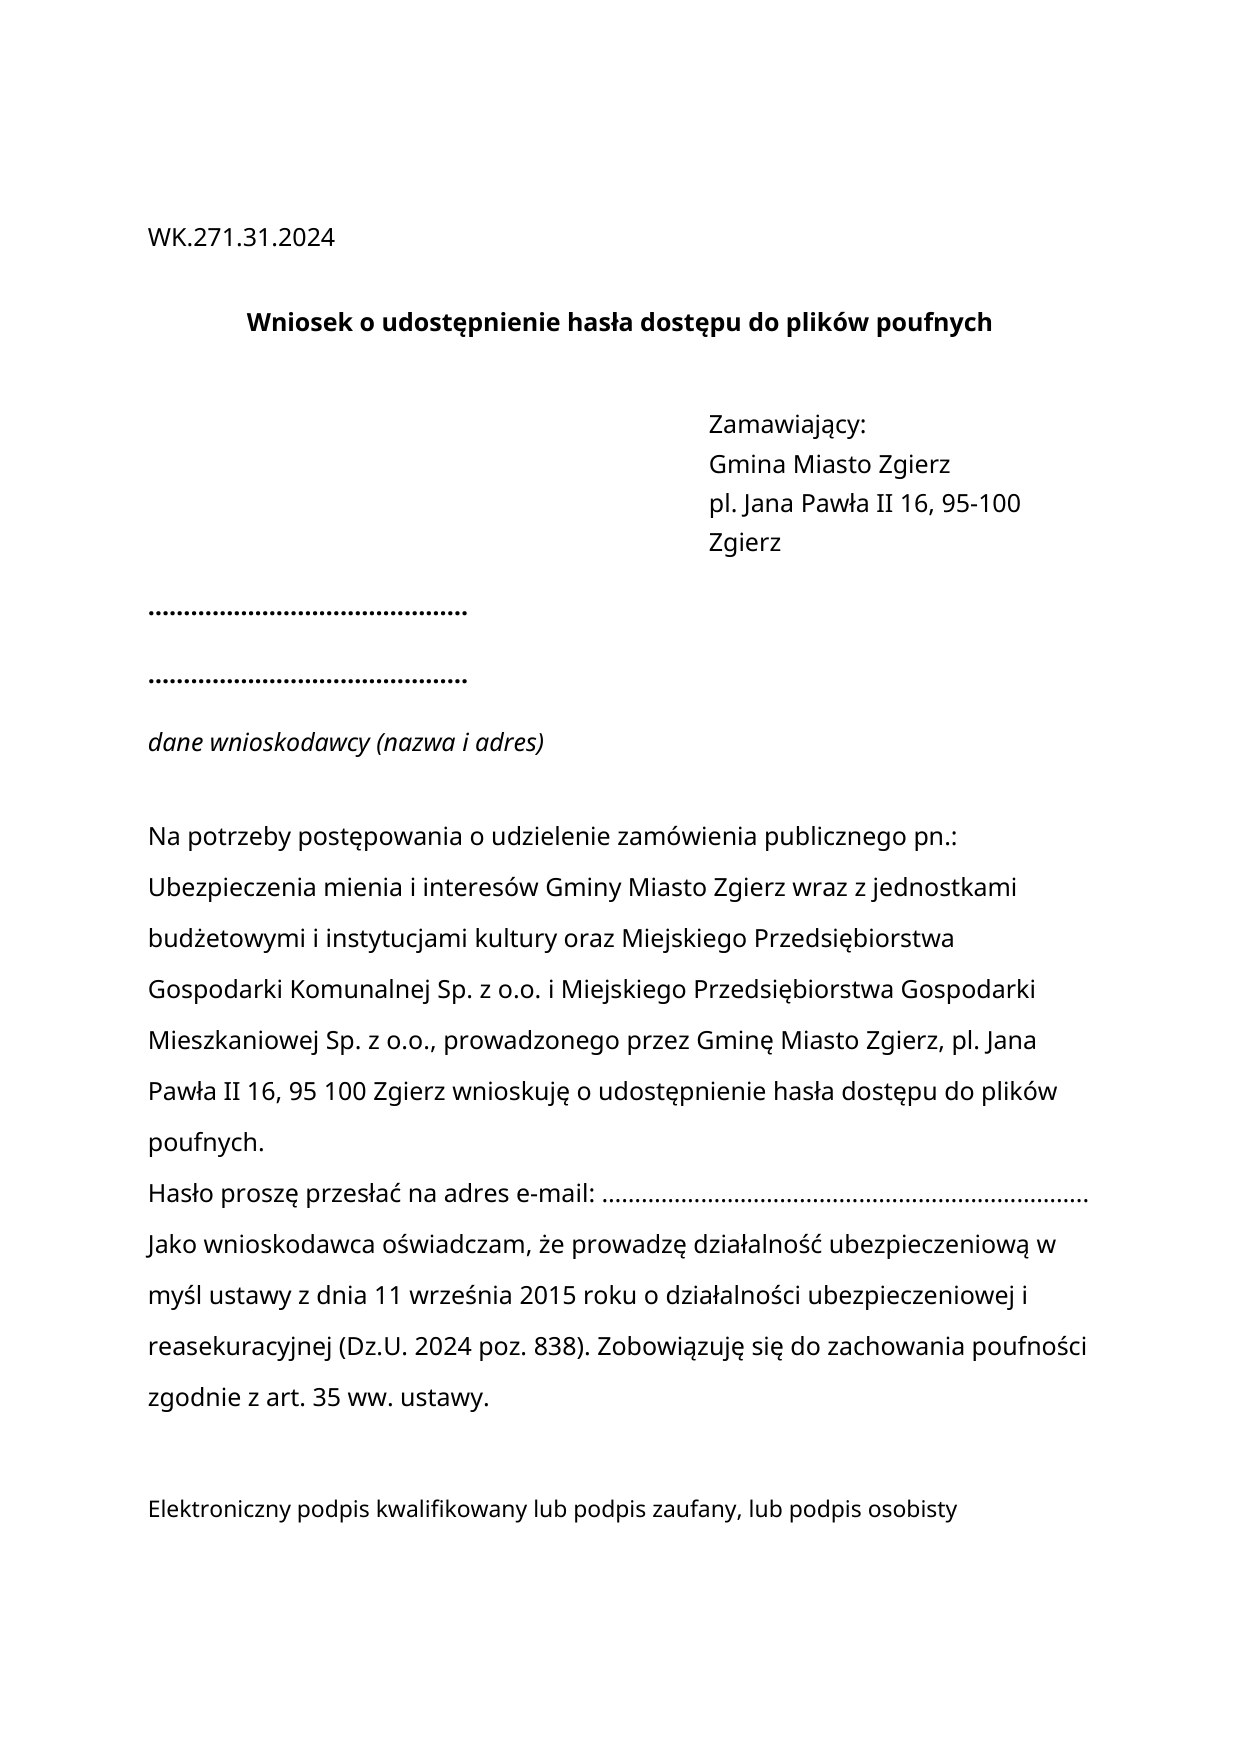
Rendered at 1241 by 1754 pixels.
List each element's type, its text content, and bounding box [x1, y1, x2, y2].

text ……………………………………… [148, 657, 1093, 691]
text Zamawiający: [709, 407, 1093, 441]
text Jako wnioskodawca oświadczam, że prowadzę działalność ubezpieczeniową w myśl ustawy z dnia 11 września 2015 roku o działalności ubezpieczeniowej i reasekuracyjnej (Dz.U. 2024 poz. 838). Zobowiązuję się do zachowania poufności zgodnie z art. 35 ww. ustawy. [148, 1226, 1093, 1414]
text Wniosek o udostępnienie hasła dostępu do plików poufnych [148, 305, 1093, 339]
text Na potrzeby postępowania o udzielenie zamówienia publicznego pn.: Ubezpieczenia mienia i interesów Gminy Miasto Zgierz wraz z jednostkami budżetowymi i instytucjami kultury oraz Miejskiego Przedsiębiorstwa Gospodarki Komunalnej Sp. z o.o. i Miejskiego Przedsiębiorstwa Gospodarki Mieszkaniowej Sp. z o.o., prowadzonego przez Gminę Miasto Zgierz, pl. Jana Pawła II 16, 95 100 Zgierz wnioskuję o udostępnienie hasła dostępu do plików poufnych. [148, 818, 1093, 1158]
text ……………………………………… [148, 589, 1093, 623]
text WK.271.31.2024 [148, 219, 1093, 253]
text Elektroniczny podpis kwalifikowany lub podpis zaufany, lub podpis osobisty [148, 1493, 1093, 1524]
text Hasło proszę przesłać na adres e-mail: ……………………………………………………………….. [148, 1175, 1093, 1209]
text dane wnioskodawcy (nazwa i adres) [148, 725, 1093, 759]
text Gmina Miasto Zgierz pl. Jana Pawła II 16, 95-100 Zgierz [709, 446, 1093, 559]
